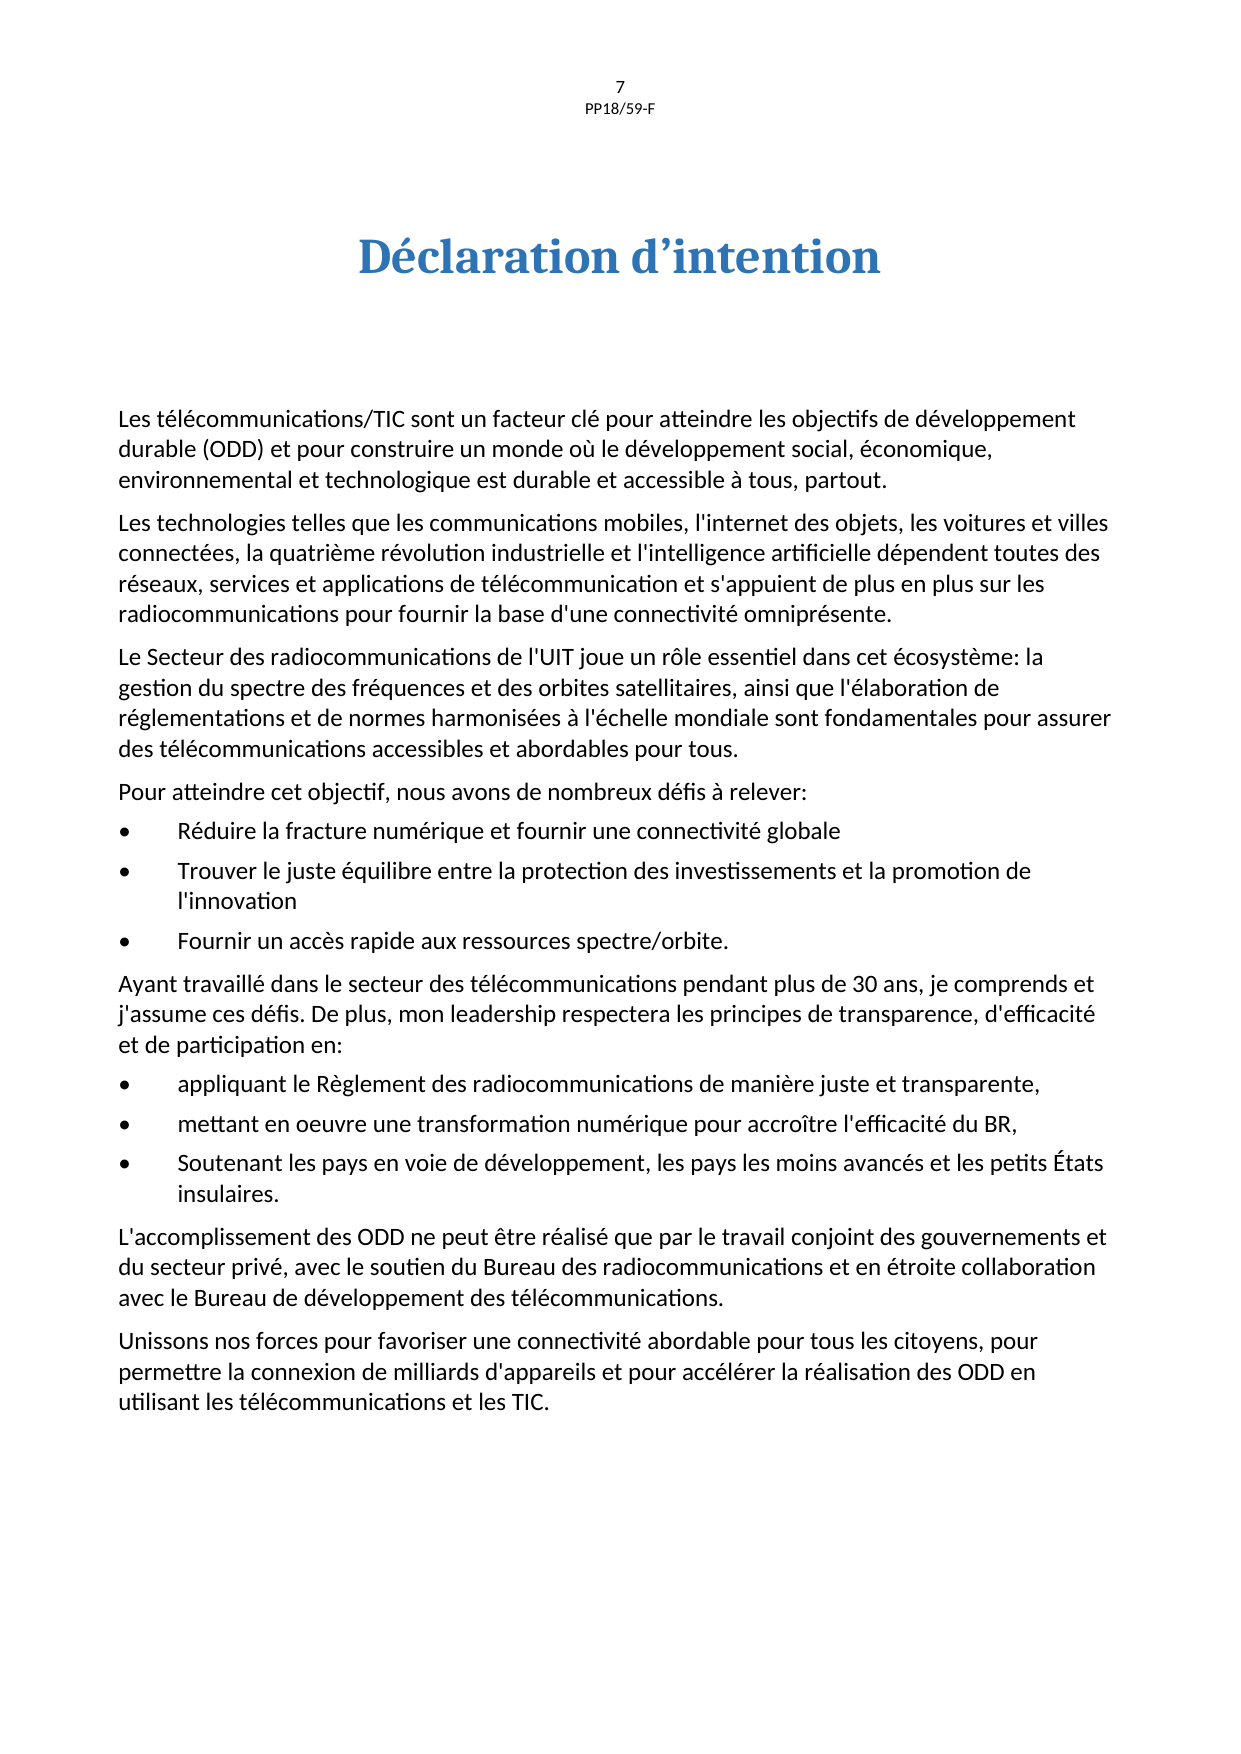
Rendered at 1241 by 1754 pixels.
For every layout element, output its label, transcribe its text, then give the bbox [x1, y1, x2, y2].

text Le Secteur des radiocommunications de l'UIT joue un rôle essentiel dans cet écosystème: la gestion du spectre des fréquences et des orbites satellitaires, ainsi que l'élaboration de réglementations et de normes harmonisées à l'échelle mondiale sont fondamentales pour assurer des télécommunications accessibles et abordables pour tous. [118, 641, 1122, 763]
text • Trouver le juste équilibre entre la protection des investissements et la promotion de l'innovation [118, 855, 1122, 916]
text • mettant en oeuvre une transformation numérique pour accroître l'efficacité du BR, [118, 1108, 1122, 1138]
text • Fournir un accès rapide aux ressources spectre/orbite. [118, 925, 1122, 956]
text Déclaration d’intention [118, 229, 1122, 286]
text Unissons nos forces pour favoriser une connectivité abordable pour tous les citoyens, pour permettre la connexion de milliards d'appareils et pour accélérer la réalisation des ODD en utilisant les télécommunications et les TIC. [118, 1325, 1122, 1417]
text L'accomplissement des ODD ne peut être réalisé que par le travail conjoint des gouvernements et du secteur privé, avec le soutien du Bureau des radiocommunications et en étroite collaboration avec le Bureau de développement des télécommunications. [118, 1221, 1122, 1313]
text Ayant travaillé dans le secteur des télécommunications pendant plus de 30 ans, je comprends et j'assume ces défis. De plus, mon leadership respectera les principes de transparence, d'efficacité et de participation en: [118, 968, 1122, 1059]
text • appliquant le Règlement des radiocommunications de manière juste et transparente, [118, 1068, 1122, 1099]
text • Réduire la fracture numérique et fournir une connectivité globale [118, 816, 1122, 846]
text • Soutenant les pays en voie de développement, les pays les moins avancés et les petits États insulaires. [118, 1147, 1122, 1208]
text Les télécommunications/TIC sont un facteur clé pour atteindre les objectifs de développement durable (ODD) et pour construire un monde où le développement social, économique, environnemental et technologique est durable et accessible à tous, partout. [118, 403, 1122, 494]
text Pour atteindre cet objectif, nous avons de nombreux défis à relever: [118, 776, 1122, 807]
text Les technologies telles que les communications mobiles, l'internet des objets, les voitures et villes connectées, la quatrième révolution industrielle et l'intelligence artificielle dépendent toutes des réseaux, services et applications de télécommunication et s'appuient de plus en plus sur les radiocommunications pour fournir la base d'une connectivité omniprésente. [118, 507, 1122, 629]
